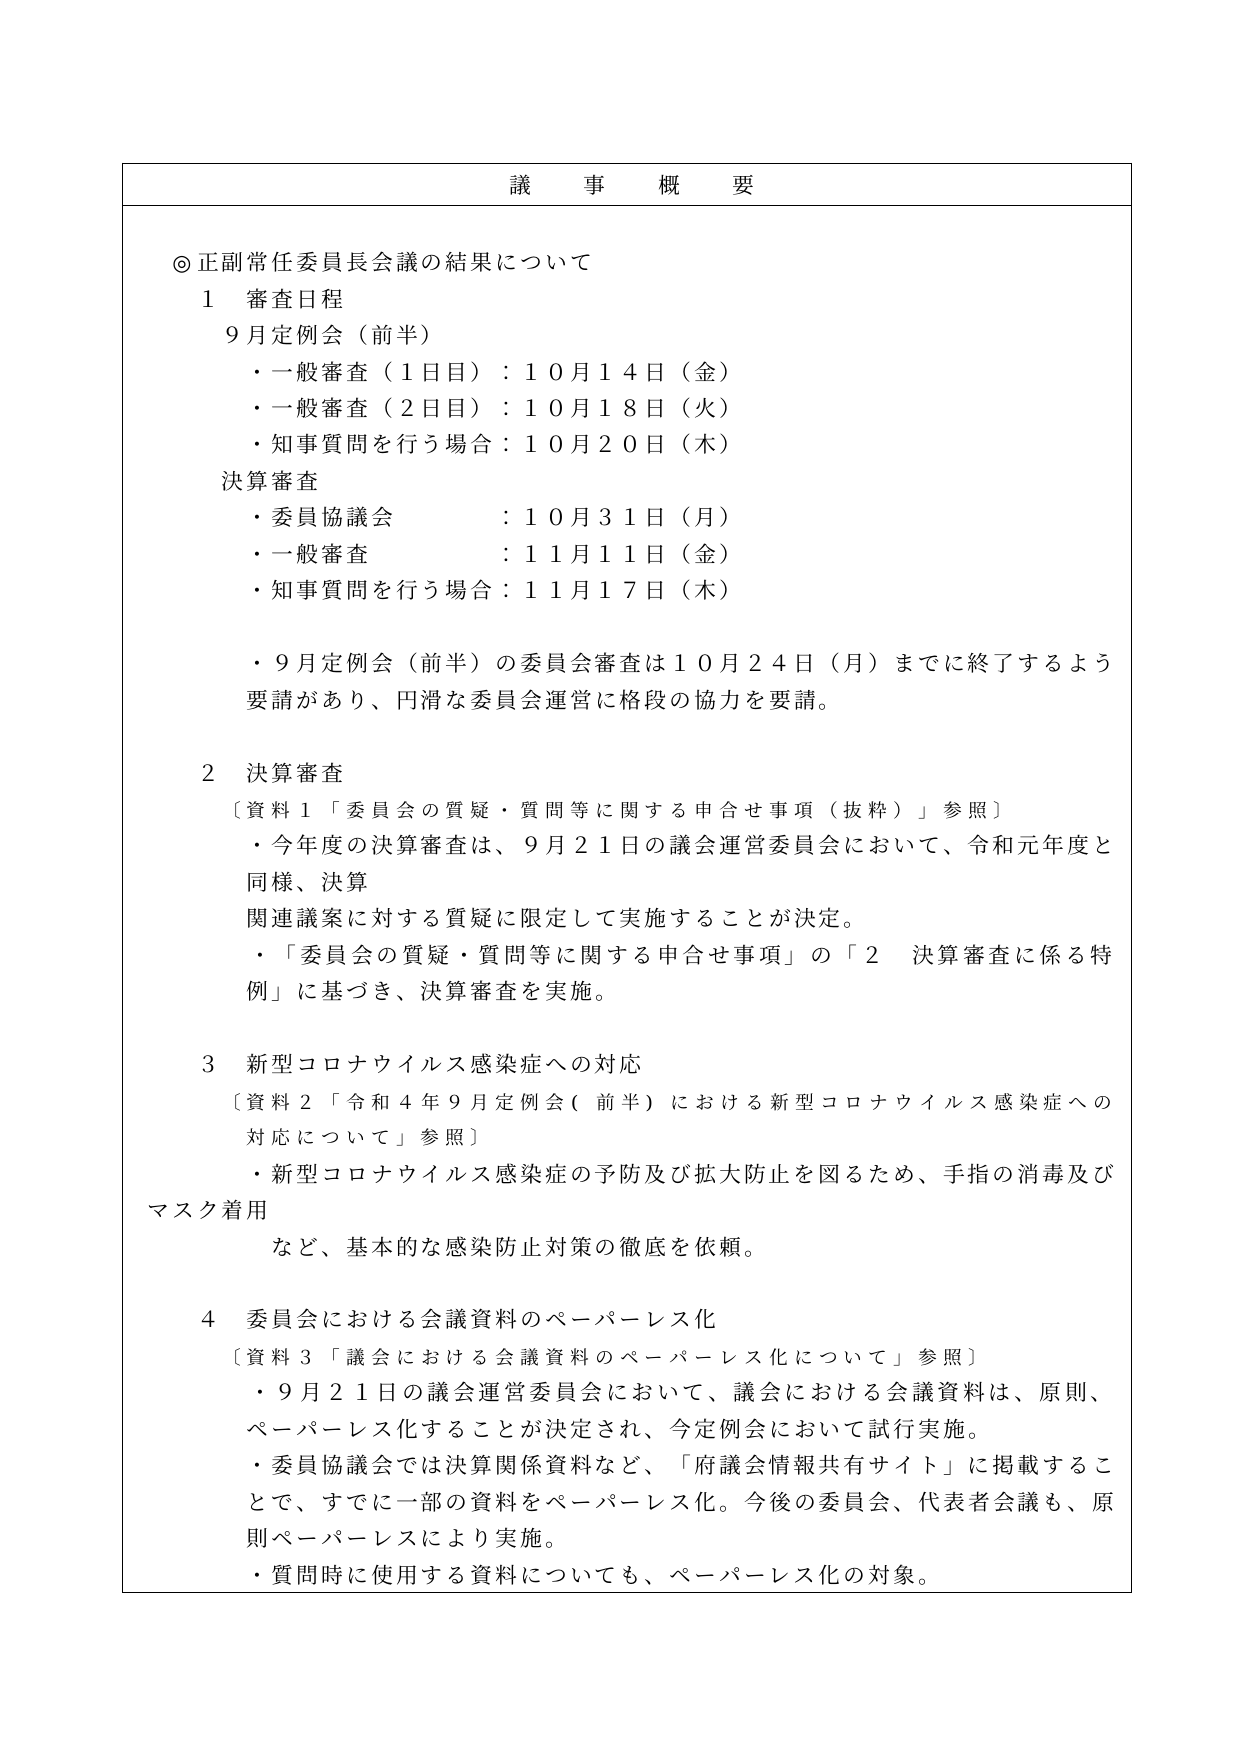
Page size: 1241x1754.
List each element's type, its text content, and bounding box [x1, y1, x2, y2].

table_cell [123, 206, 1131, 1592]
table_header 議 事 概 要 [123, 164, 1131, 205]
